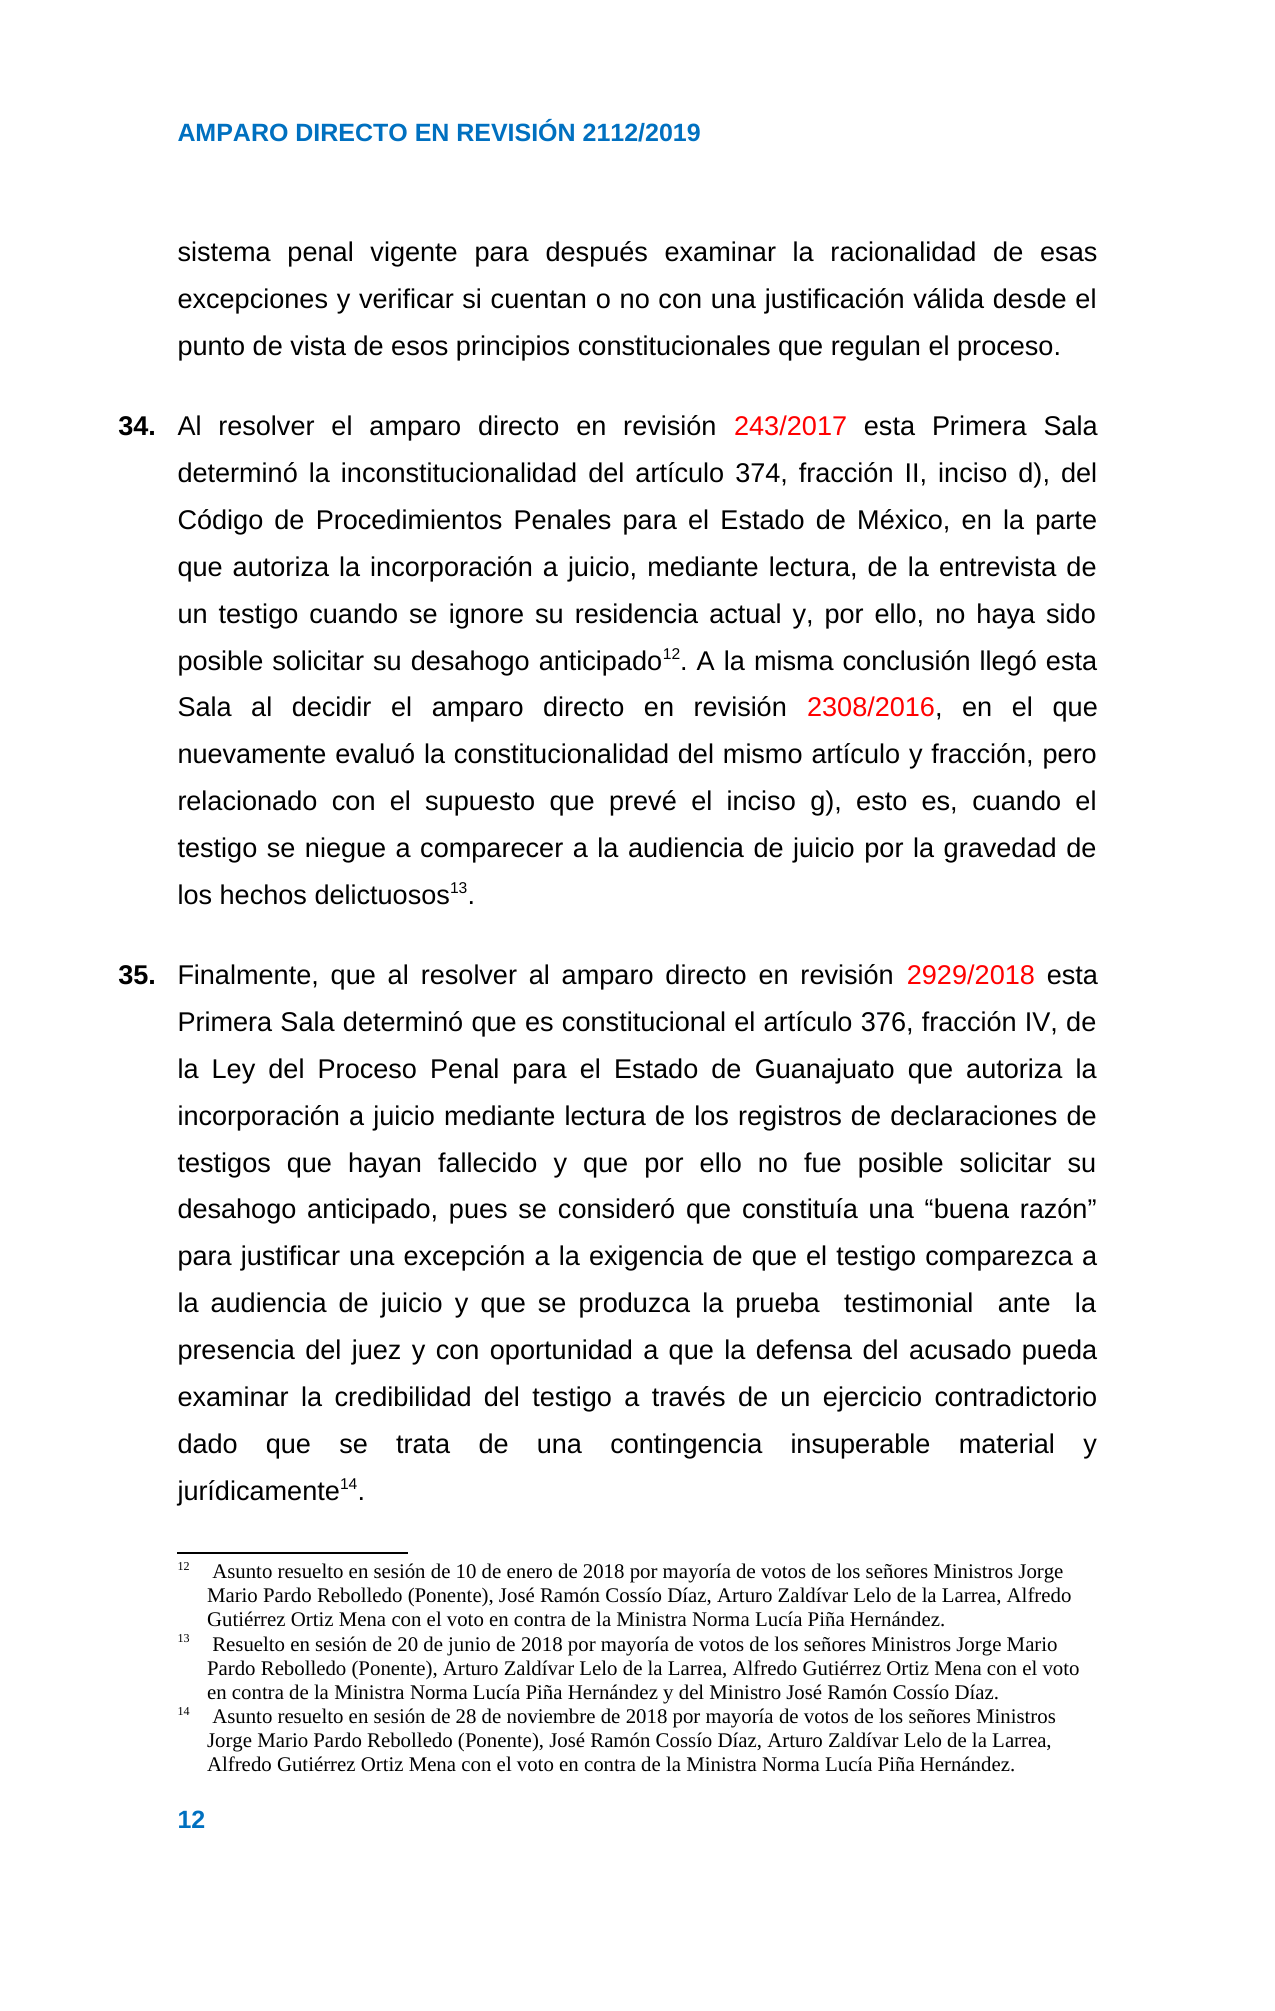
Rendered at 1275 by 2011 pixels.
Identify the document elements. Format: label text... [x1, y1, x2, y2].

list Finalmente, que al resolver al amparo directo en revisión 2929/2018 esta Primera Sala determinó que es constitucional el artículo 376, fracción IV, de la Ley del Proceso Penal para el Estado de Guanajuato que autoriza la incorporación a juicio mediante lectura de los registros de declaraciones de testigos que hayan fallecido y que por ello no fue posible solicitar su desahogo anticipado, pues se consideró que constituía una “buena razón” para justificar una excepción a la exigencia de que el testigo comparezca a la audiencia de juicio y que se produzca la prueba testimonial ante la presencia del juez y con oportunidad a que la defensa del acusado pueda examinar la credibilidad del testigo a través de un ejercicio contradictorio dado que se trata de una contingencia insuperable material y jurídicamente. [118, 959, 1098, 1506]
list Al resolver el amparo directo en revisión 243/2017 esta Primera Sala determinó la inconstitucionalidad del artículo 374, fracción II, inciso d), del Código de Procedimientos Penales para el Estado de México, en la parte que autoriza la incorporación a juicio, mediante lectura, de la entrevista de un testigo cuando se ignore su residencia actual y, por ello, no haya sido posible solicitar su desahogo anticipado. A la misma conclusión llegó esta Sala al decidir el amparo directo en revisión 2308/2016, en el que nuevamente evaluó la constitucionalidad del mismo artículo y fracción, pero relacionado con el supuesto que prevé el inciso g), esto es, cuando el testigo se niegue a comparecer a la audiencia de juicio por la gravedad de los hechos delictuosos. [118, 410, 1098, 910]
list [118, 236, 1098, 361]
